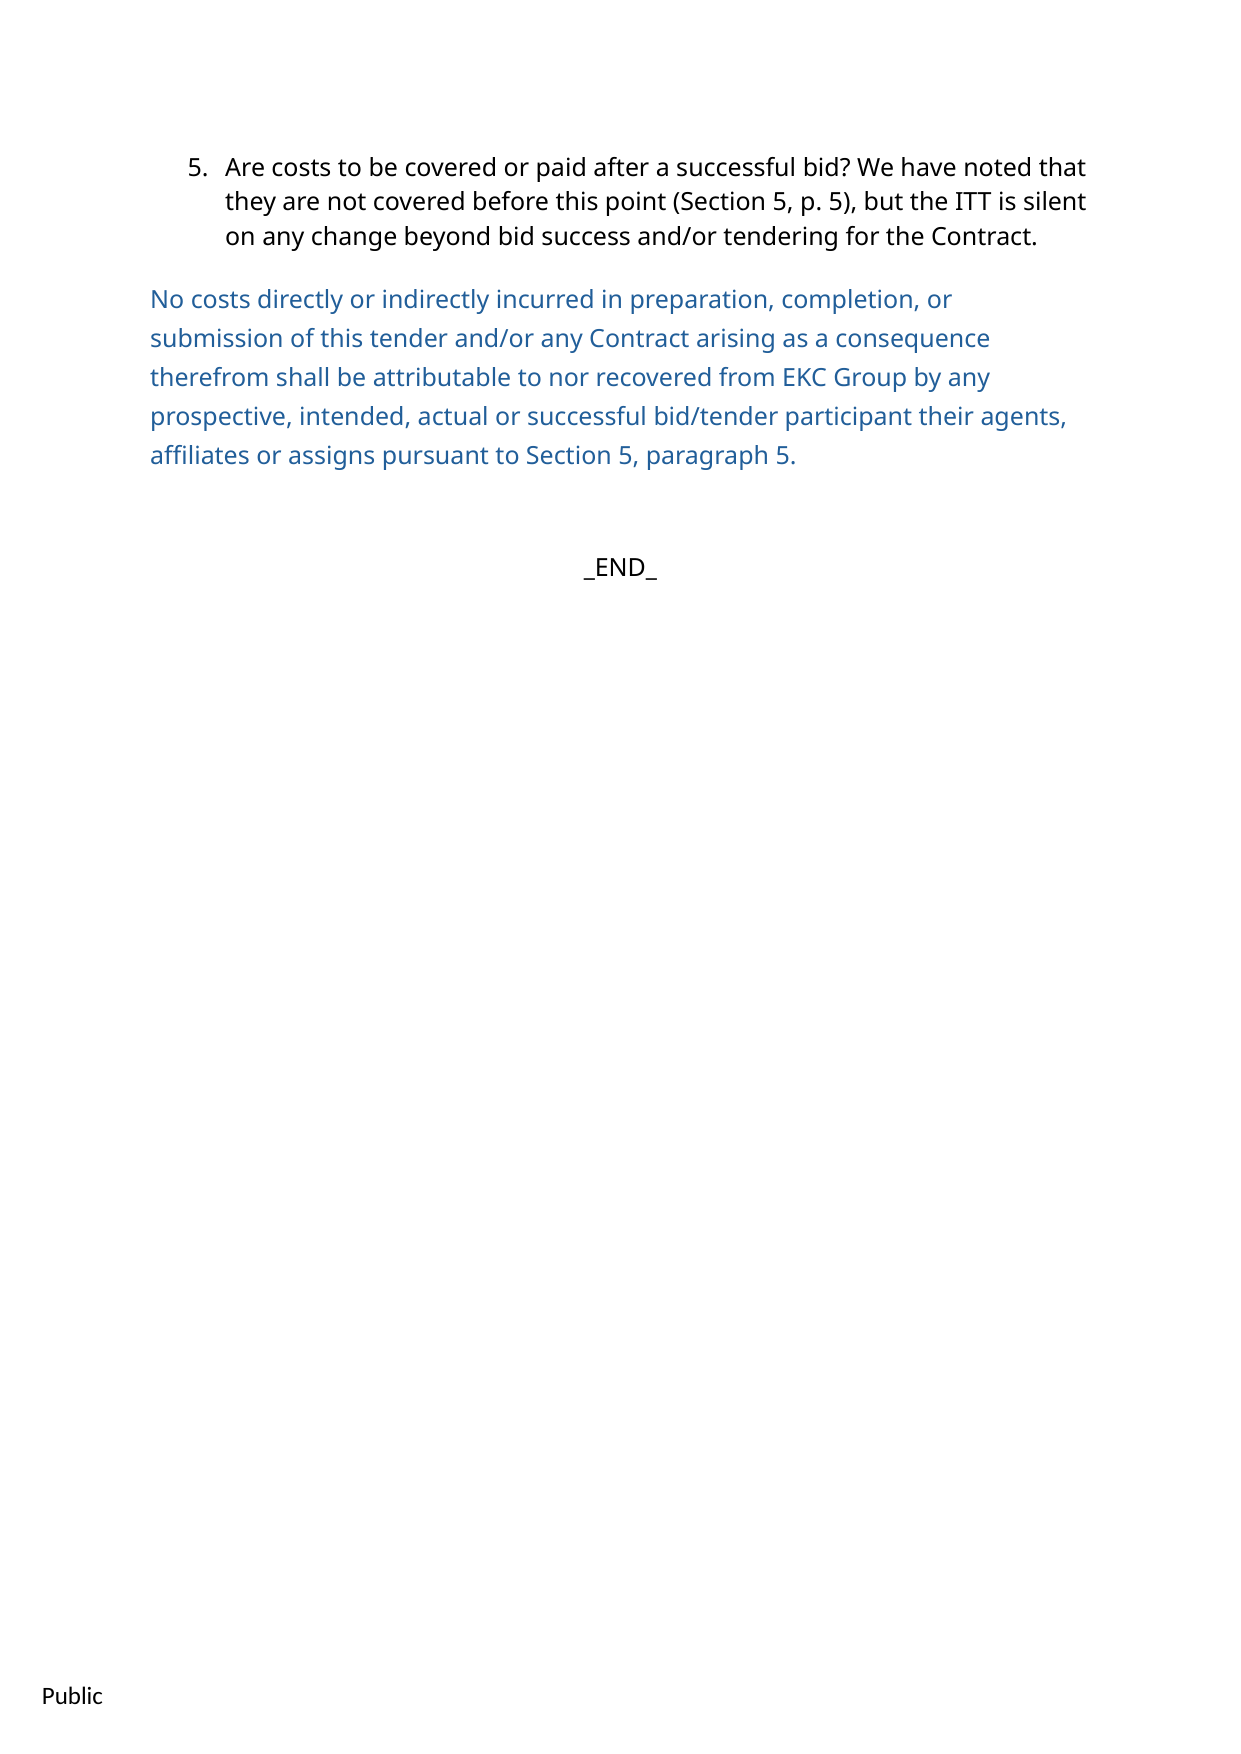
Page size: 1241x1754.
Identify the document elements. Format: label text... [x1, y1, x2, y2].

text _END_ [150, 550, 1090, 584]
text No costs directly or indirectly incurred in preparation, completion, or submission of this tender and/or any Contract arising as a consequence therefrom shall be attributable to nor recovered from EKC Group by any prospective, intended, actual or successful bid/tender participant their agents, affiliates or assigns pursuant to Section 5, paragraph 5. [150, 281, 1090, 472]
list Are costs to be covered or paid after a successful bid? We have noted that they are not covered before this point (Section 5, p. 5), but the ITT is silent on any change beyond bid success and/or tendering for the Contract. [187, 150, 1090, 252]
